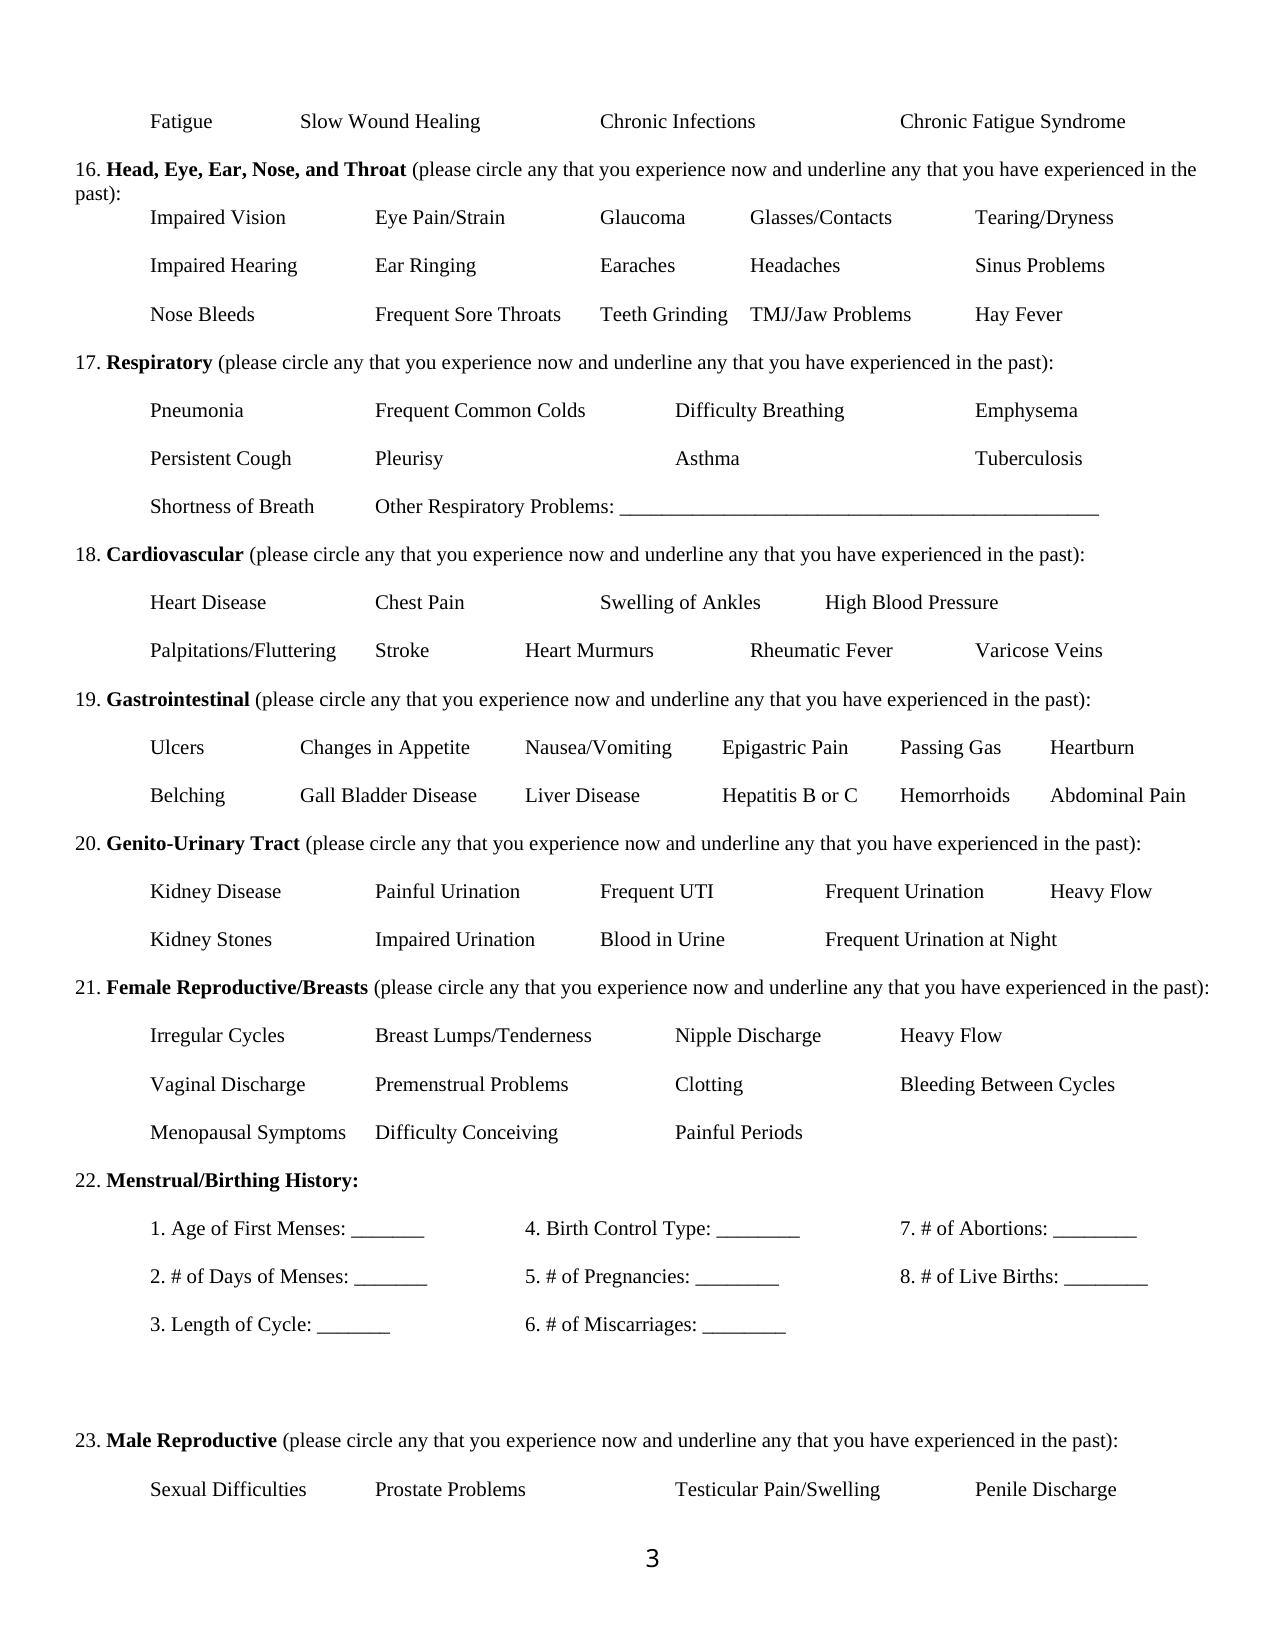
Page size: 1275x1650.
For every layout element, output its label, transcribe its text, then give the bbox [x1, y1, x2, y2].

text Pneumonia Frequent Common Colds Difficulty Breathing Emphysema [75, 398, 1230, 422]
text Vaginal Discharge Premenstrual Problems Clotting Bleeding Between Cycles [75, 1072, 1230, 1096]
text 2. # of Days of Menses: _______ 5. # of Pregnancies: ________ 8. # of Live Births: ________ [75, 1264, 1230, 1288]
text 20. Genito-Urinary Tract (please circle any that you experience now and underline any that you have experienced in the past): [75, 831, 1230, 855]
text Nose Bleeds Frequent Sore Throats Teeth Grinding TMJ/Jaw Problems Hay Fever [75, 302, 1230, 326]
text 19. Gastrointestinal (please circle any that you experience now and underline any that you have experienced in the past): [75, 687, 1230, 711]
text 23. Male Reproductive (please circle any that you experience now and underline any that you have experienced in the past): [75, 1428, 1230, 1452]
text Kidney Disease Painful Urination Frequent UTI Frequent Urination Heavy Flow [75, 879, 1230, 903]
text 22. Menstrual/Birthing History: [75, 1168, 1230, 1192]
text Shortness of Breath Other Respiratory Problems: ______________________________________________ [75, 494, 1230, 518]
text 3. Length of Cycle: _______ 6. # of Miscarriages: ________ [75, 1312, 1230, 1336]
text Heart Disease Chest Pain Swelling of Ankles High Blood Pressure [75, 590, 1230, 614]
text 21. Female Reproductive/Breasts (please circle any that you experience now and underline any that you have experienced in the past): [75, 975, 1230, 999]
text 18. Cardiovascular (please circle any that you experience now and underline any that you have experienced in the past): [75, 542, 1230, 566]
text Impaired Vision Eye Pain/Strain Glaucoma Glasses/Contacts Tearing/Dryness [75, 205, 1230, 229]
text 17. Respiratory (please circle any that you experience now and underline any that you have experienced in the past): [75, 350, 1230, 374]
text Impaired Hearing Ear Ringing Earaches Headaches Sinus Problems [75, 253, 1230, 277]
text Irregular Cycles Breast Lumps/Tenderness Nipple Discharge Heavy Flow [75, 1023, 1230, 1047]
text 1. Age of First Menses: _______ 4. Birth Control Type: ________ 7. # of Abortions: ________ [75, 1216, 1230, 1240]
text Ulcers Changes in Appetite Nausea/Vomiting Epigastric Pain Passing Gas Heartburn [75, 735, 1230, 759]
text Persistent Cough Pleurisy Asthma Tuberculosis [75, 446, 1230, 470]
text Palpitations/Fluttering Stroke Heart Murmurs Rheumatic Fever Varicose Veins [75, 638, 1230, 662]
text Belching Gall Bladder Disease Liver Disease Hepatitis B or C Hemorrhoids Abdominal Pain [75, 783, 1230, 807]
text Fatigue Slow Wound Healing Chronic Infections Chronic Fatigue Syndrome [75, 109, 1230, 133]
text Menopausal Symptoms Difficulty Conceiving Painful Periods [75, 1120, 1230, 1144]
text Sexual Difficulties Prostate Problems Testicular Pain/Swelling Penile Discharge [75, 1477, 1230, 1501]
text 16. Head, Eye, Ear, Nose, and Throat (please circle any that you experience now and underline any that you have experienced in the past): [75, 157, 1230, 205]
text Kidney Stones Impaired Urination Blood in Urine Frequent Urination at Night [75, 927, 1230, 951]
